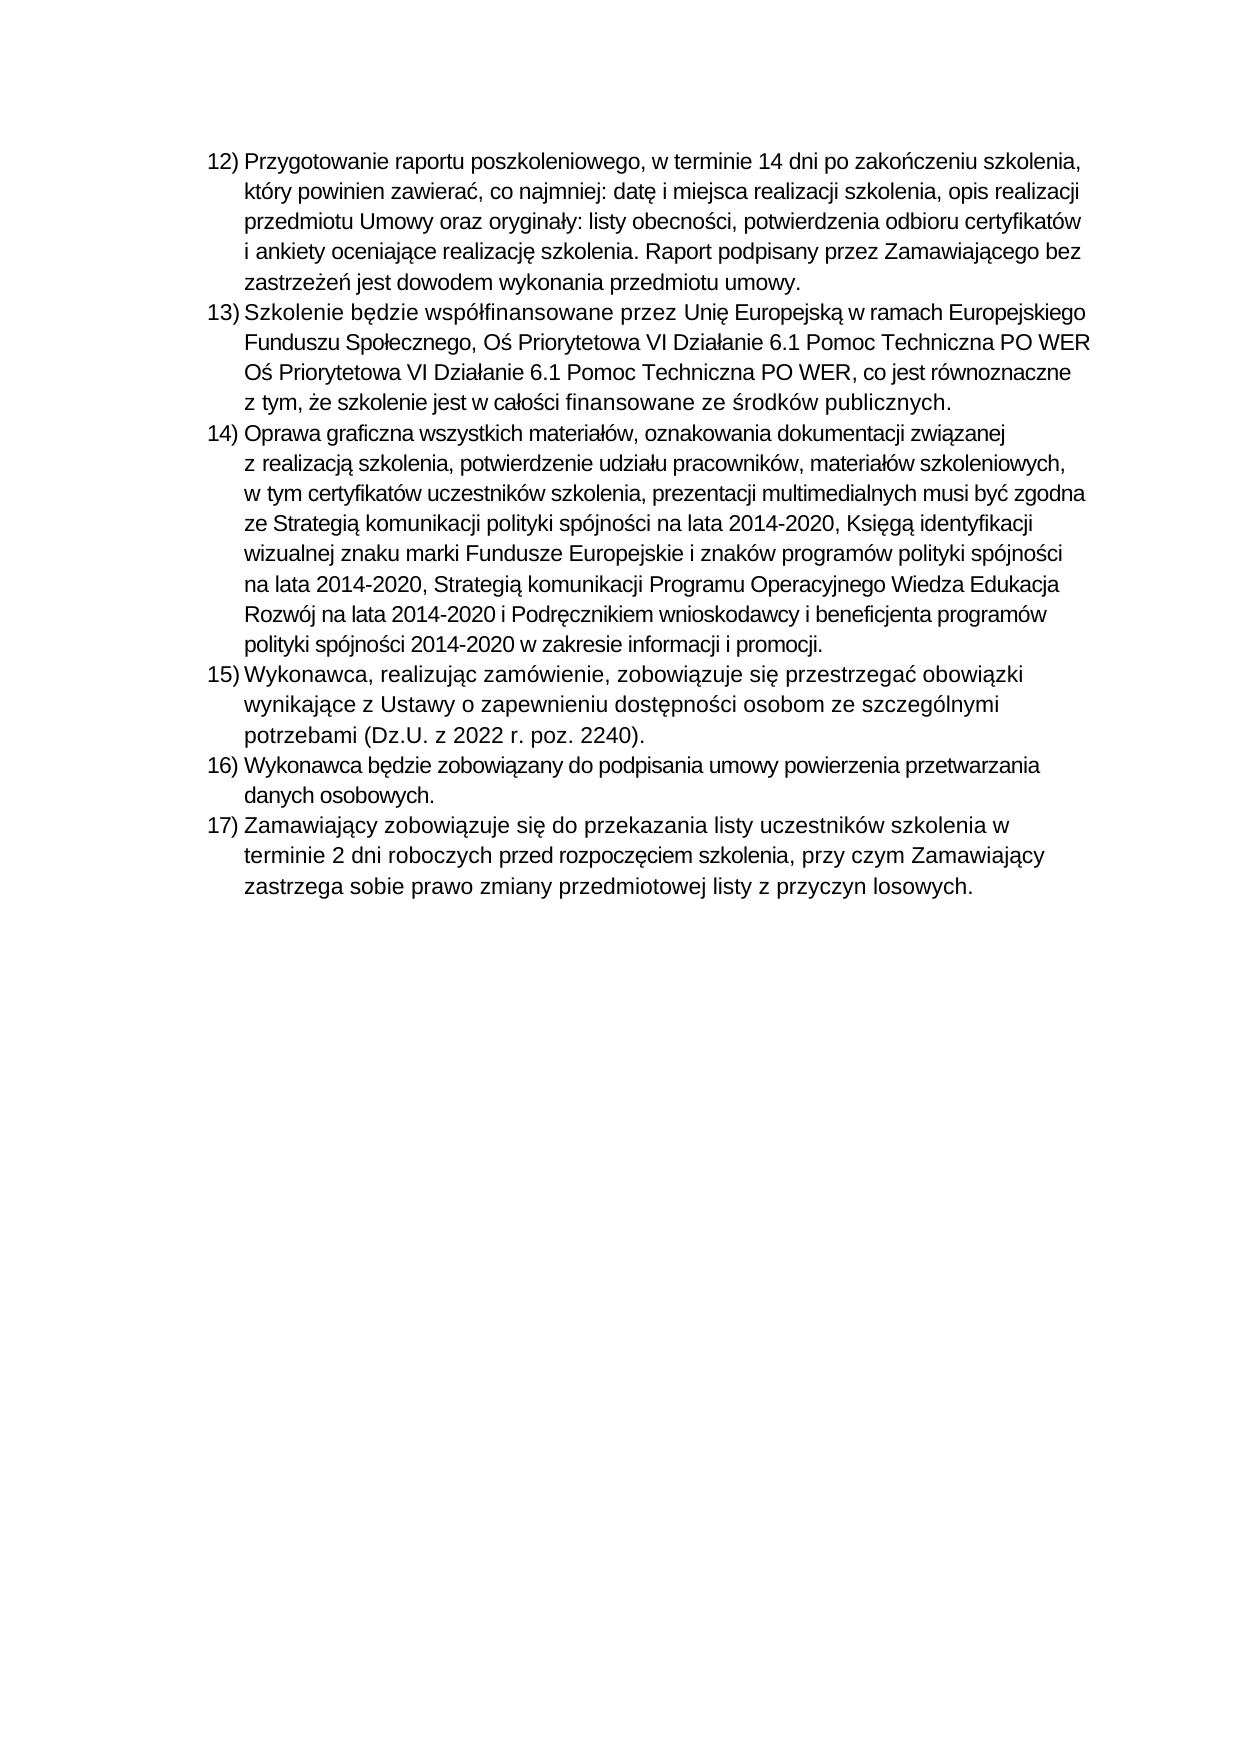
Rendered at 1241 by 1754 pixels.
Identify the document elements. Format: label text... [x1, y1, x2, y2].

list Przygotowanie raportu poszkoleniowego, w terminie 14 dni po zakończeniu szkolenia, który powinien zawierać, co najmniej: datę i miejsca realizacji szkolenia, opis realizacji przedmiotu Umowy oraz oryginały: listy obecności, potwierdzenia odbioru certyfikatów i ankiety oceniające realizację szkolenia. Raport podpisany przez Zamawiającego bez zastrzeżeń jest dowodem wykonania przedmiotu umowy. [207, 148, 1092, 295]
list Wykonawca, realizując zamówienie, zobowiązuje się przestrzegać obowiązki wynikające z Ustawy o zapewnieniu dostępności osobom ze szczególnymi potrzebami (Dz.U. z 2022 r. poz. 2240). [207, 661, 1092, 748]
list Szkolenie będzie współfinansowane przez Unię Europejską w ramach Europejskiego Funduszu Społecznego, Oś Priorytetowa VI Działanie 6.1 Pomoc Techniczna PO WER Oś Priorytetowa VI Działanie 6.1 Pomoc Techniczna PO WER, co jest równoznaczne z tym, że szkolenie jest w całości finansowane ze środków publicznych. [207, 299, 1092, 416]
list Wykonawca będzie zobowiązany do podpisania umowy powierzenia przetwarzania danych osobowych. [207, 752, 1092, 808]
list Oprawa graficzna wszystkich materiałów, oznakowania dokumentacji związanej z realizacją szkolenia, potwierdzenie udziału pracowników, materiałów szkoleniowych, w tym certyfikatów uczestników szkolenia, prezentacji multimedialnych musi być zgodna ze Strategią komunikacji polityki spójności na lata 2014-2020, Księgą identyfikacji wizualnej znaku marki Fundusze Europejskie i znaków programów polityki spójności na lata 2014-2020, Strategią komunikacji Programu Operacyjnego Wiedza Edukacja Rozwój na lata 2014-2020 i Podręcznikiem wnioskodawcy i beneficjenta programów polityki spójności 2014-2020 w zakresie informacji i promocji. [207, 419, 1092, 657]
list Zamawiający zobowiązuje się do przekazania listy uczestników szkolenia w terminie 2 dni roboczych przed rozpoczęciem szkolenia, przy czym Zamawiający zastrzega sobie prawo zmiany przedmiotowej listy z przyczyn losowych. [207, 812, 1092, 899]
